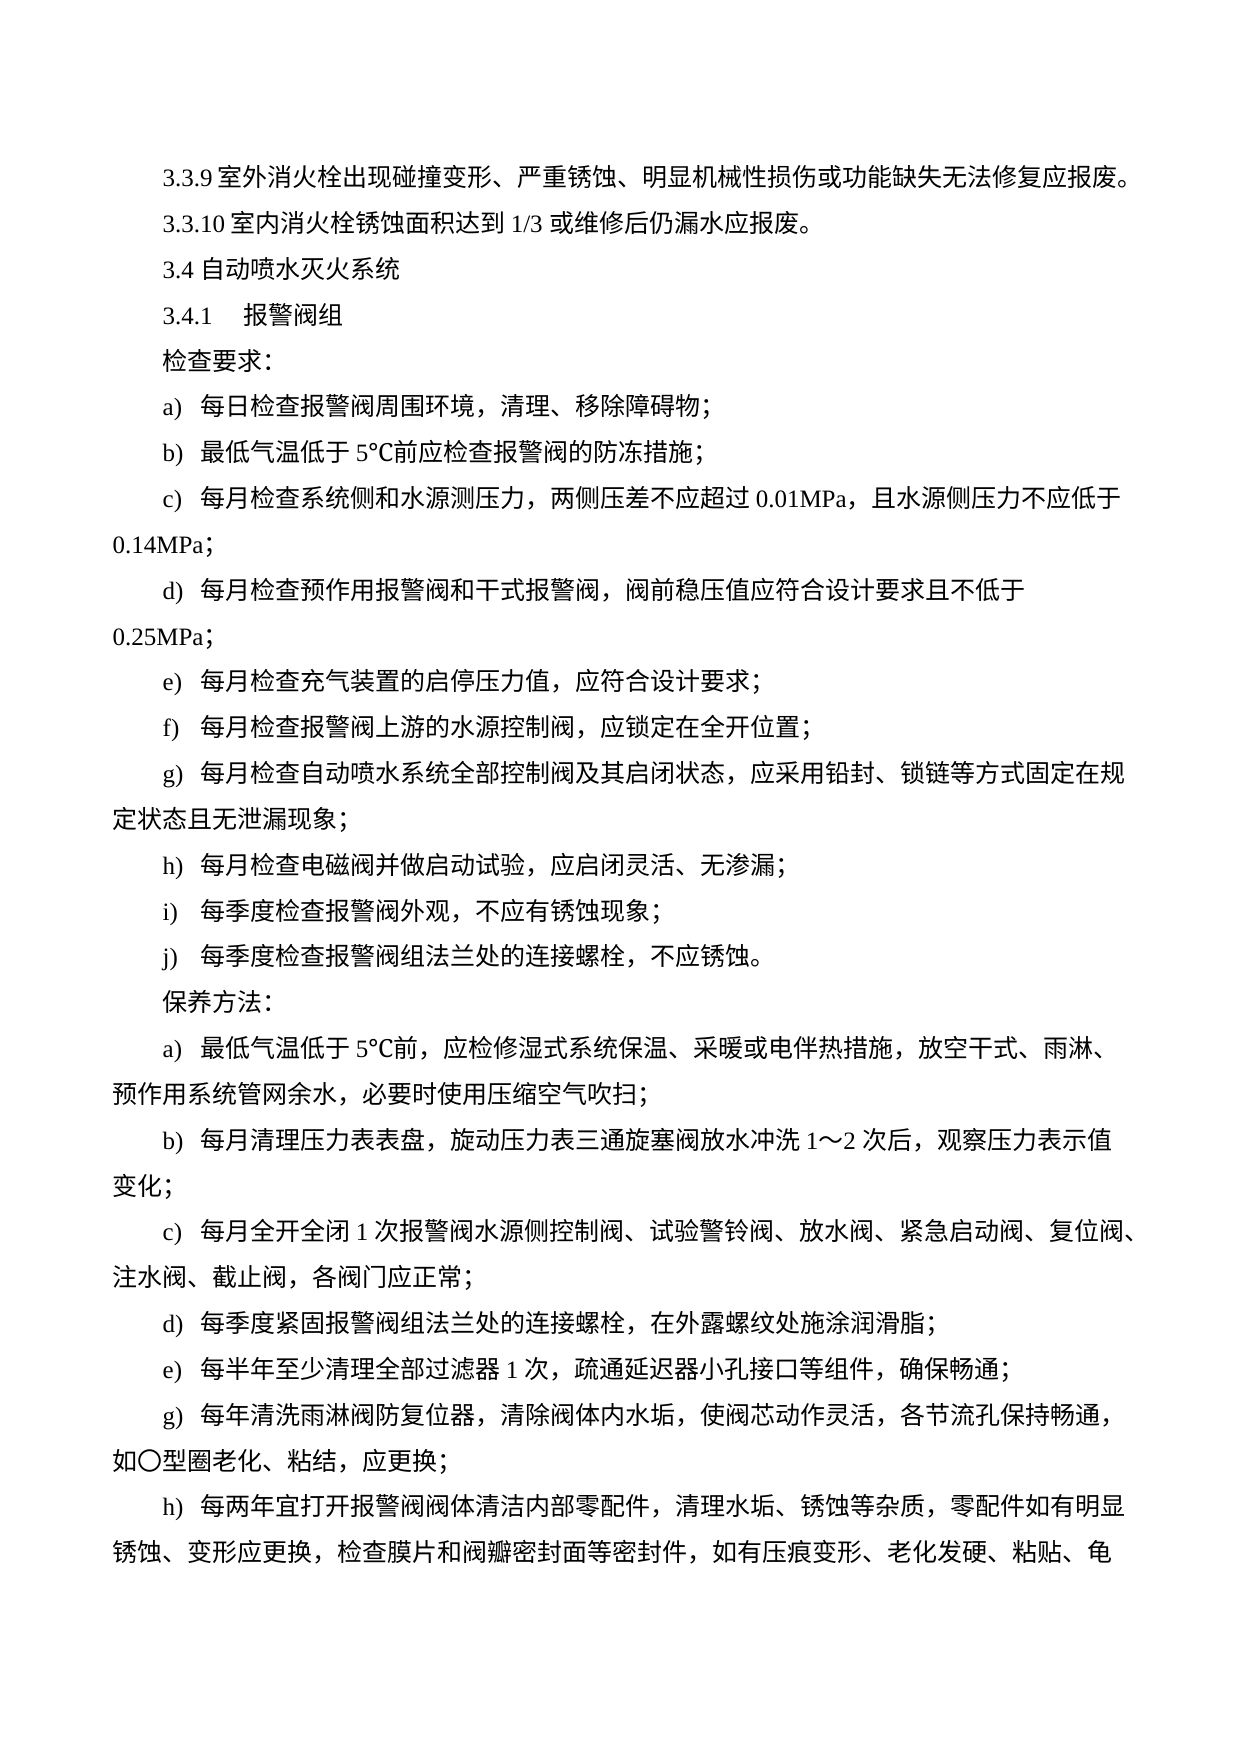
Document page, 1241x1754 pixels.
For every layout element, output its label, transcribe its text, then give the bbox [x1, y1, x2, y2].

list 每月全开全闭 1 次报警阀水源侧控制阀、试验警铃阀、放水阀、紧急启动阀、复位阀、注水阀、截止阀，各阀门应正常； [112, 1204, 1128, 1296]
text 3.3.9室外消火栓出现碰撞变形、严重锈蚀、明显机械性损伤或功能缺失无法修复应报废。 [112, 150, 1128, 196]
text 3.4 自动喷水灭火系统 [112, 242, 1128, 287]
list 每月检查系统侧和水源测压力，两侧压差不应超过 0.01MPa，且水源侧压力不应低于 0.14MPa； [112, 471, 1128, 562]
list 每月清理压力表表盘，旋动压力表三通旋塞阀放水冲洗 1～2 次后，观察压力表示值变化； [112, 1112, 1128, 1204]
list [112, 1479, 1128, 1571]
text 检查要求： [112, 333, 1128, 379]
text 3.4.1 报警阀组 [112, 287, 1128, 333]
list 每半年至少清理全部过滤器 1 次，疏通延迟器小孔接口等组件，确保畅通； [112, 1342, 1128, 1387]
list 最低气温低于 5℃前应检查报警阀的防冻措施； [112, 425, 1128, 471]
list 每月检查充气装置的启停压力值，应符合设计要求； [112, 654, 1128, 700]
list 每年清洗雨淋阀防复位器，清除阀体内水垢，使阀芯动作灵活，各节流孔保持畅通，如〇型圈老化、粘结，应更换； [112, 1387, 1128, 1479]
list 每日检查报警阀周围环境，清理、移除障碍物； [112, 379, 1128, 425]
text 保养方法： [112, 975, 1128, 1021]
list 每季度紧固报警阀组法兰处的连接螺栓，在外露螺纹处施涂润滑脂； [112, 1296, 1128, 1342]
list 每季度检查报警阀外观，不应有锈蚀现象； [112, 883, 1128, 929]
text 3.3.10室内消火栓锈蚀面积达到 1/3 或维修后仍漏水应报废。 [112, 196, 1128, 242]
list 每季度检查报警阀组法兰处的连接螺栓，不应锈蚀。 [112, 929, 1128, 975]
list 最低气温低于 5℃前，应检修湿式系统保温、采暖或电伴热措施，放空干式、雨淋、预作用系统管网余水，必要时使用压缩空气吹扫； [112, 1021, 1128, 1112]
list 每月检查自动喷水系统全部控制阀及其启闭状态，应采用铅封、锁链等方式固定在规定状态且无泄漏现象； [112, 746, 1128, 837]
list 每月检查电磁阀并做启动试验，应启闭灵活、无渗漏； [112, 837, 1128, 883]
list 每月检查预作用报警阀和干式报警阀，阀前稳压值应符合设计要求且不低于 0.25MPa； [112, 562, 1128, 654]
list 每月检查报警阀上游的水源控制阀，应锁定在全开位置； [112, 700, 1128, 746]
